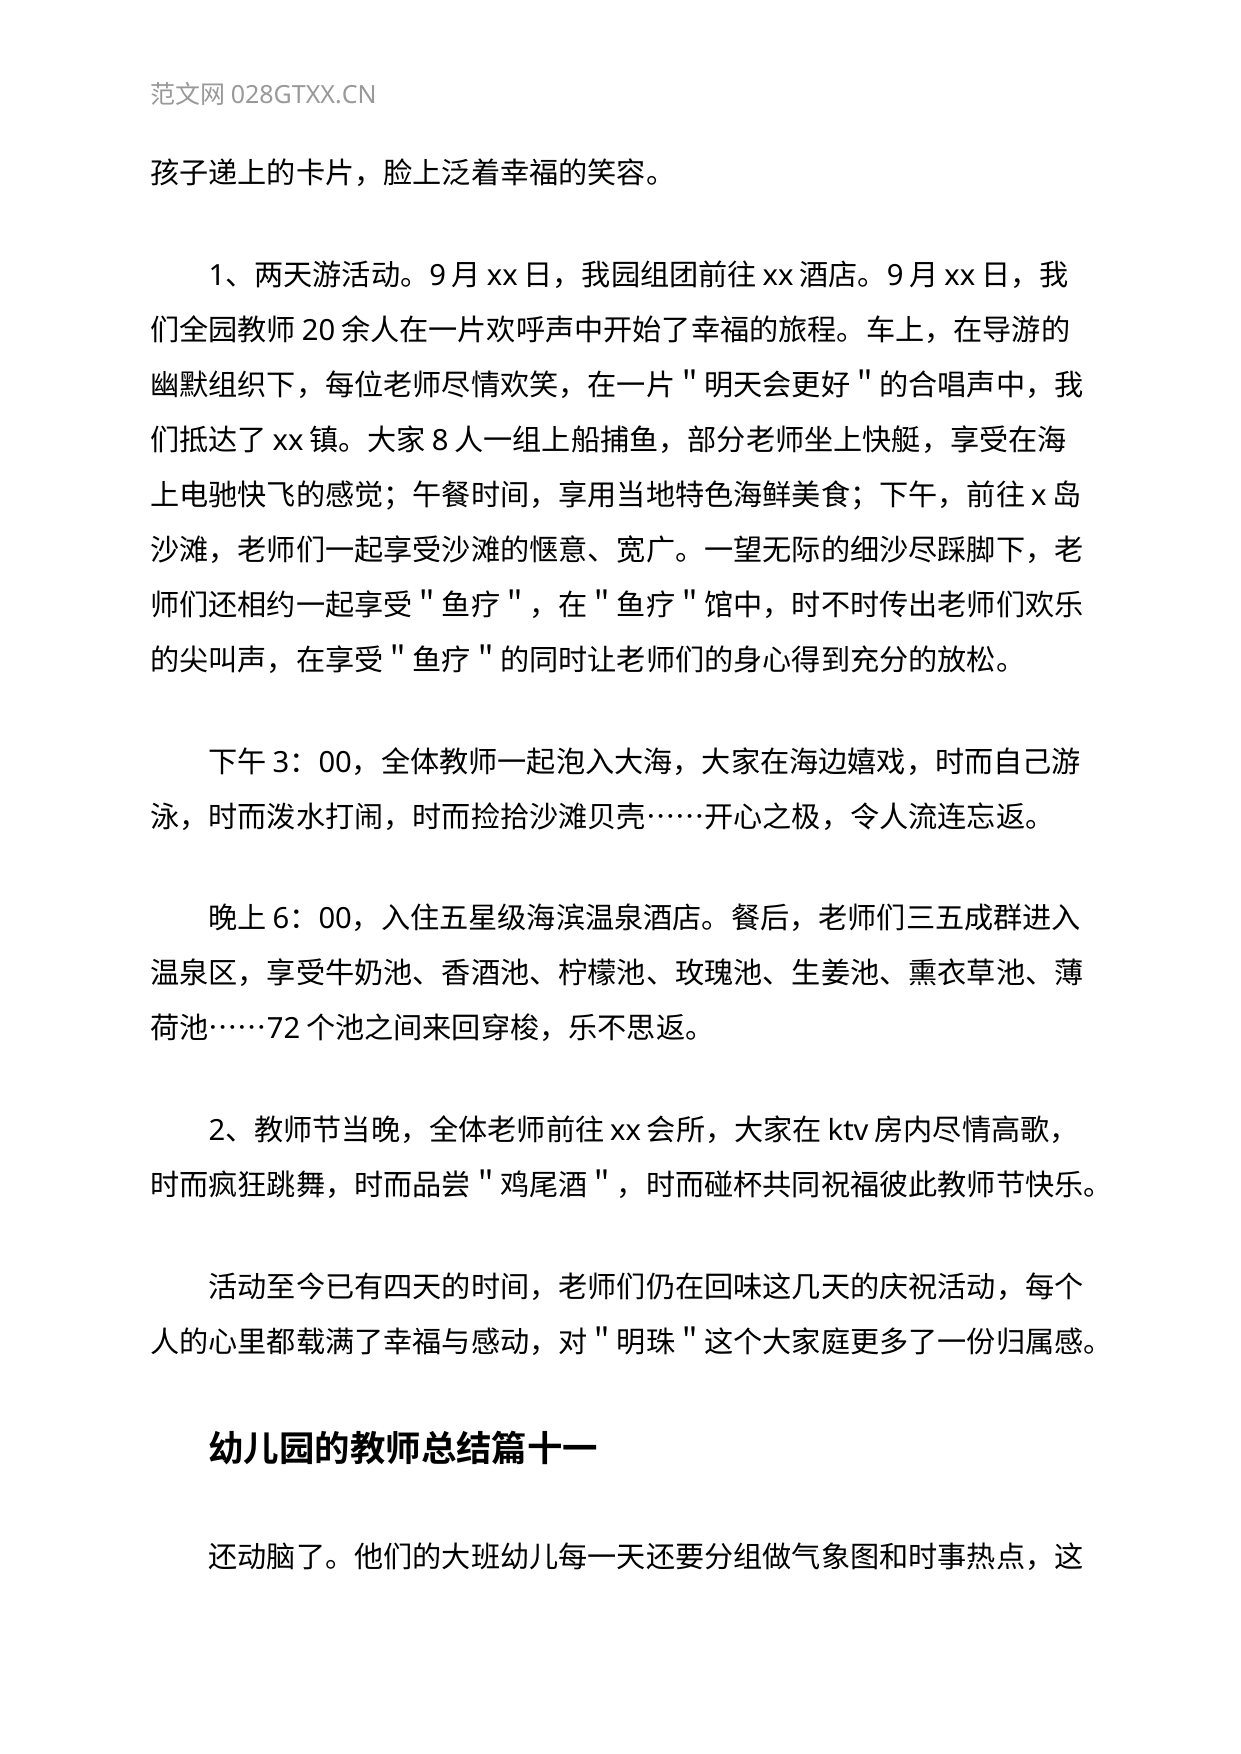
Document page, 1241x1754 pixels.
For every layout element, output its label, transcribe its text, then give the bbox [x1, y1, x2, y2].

text 1、两天游活动。9月xx日，我园组团前往xx酒店。9月xx日，我们全园教师20余人在一片欢呼声中开始了幸福的旅程。车上，在导游的幽默组织下，每位老师尽情欢笑，在一片＂明天会更好＂的合唱声中，我们抵达了xx镇。大家8人一组上船捕鱼，部分老师坐上快艇，享受在海上电驰快飞的感觉；午餐时间，享用当地特色海鲜美食；下午，前往x岛沙滩，老师们一起享受沙滩的惬意、宽广。一望无际的细沙尽踩脚下，老师们还相约一起享受＂鱼疗＂，在＂鱼疗＂馆中，时不时传出老师们欢乐的尖叫声，在享受＂鱼疗＂的同时让老师们的身心得到充分的放松。 [150, 252, 1090, 679]
text 活动至今已有四天的时间，老师们仍在回味这几天的庆祝活动，每个人的心里都载满了幸福与感动，对＂明珠＂这个大家庭更多了一份归属感。 [150, 1264, 1090, 1361]
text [150, 1534, 1090, 1576]
text 2、教师节当晚，全体老师前往xx会所，大家在ktv房内尽情高歌，时而疯狂跳舞，时而品尝＂鸡尾酒＂，时而碰杯共同祝福彼此教师节快乐。 [150, 1107, 1090, 1204]
text 幼儿园的教师总结篇十一 [150, 1420, 1090, 1472]
text 晚上6：00，入住五星级海滨温泉酒店。餐后，老师们三五成群进入温泉区，享受牛奶池、香酒池、柠檬池、玫瑰池、生姜池、熏衣草池、薄荷池……72个池之间来回穿梭，乐不思返。 [150, 895, 1090, 1047]
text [150, 150, 1090, 192]
text 下午3：00，全体教师一起泡入大海，大家在海边嬉戏，时而自己游泳，时而泼水打闹，时而捡拾沙滩贝壳……开心之极，令人流连忘返。 [150, 738, 1090, 836]
